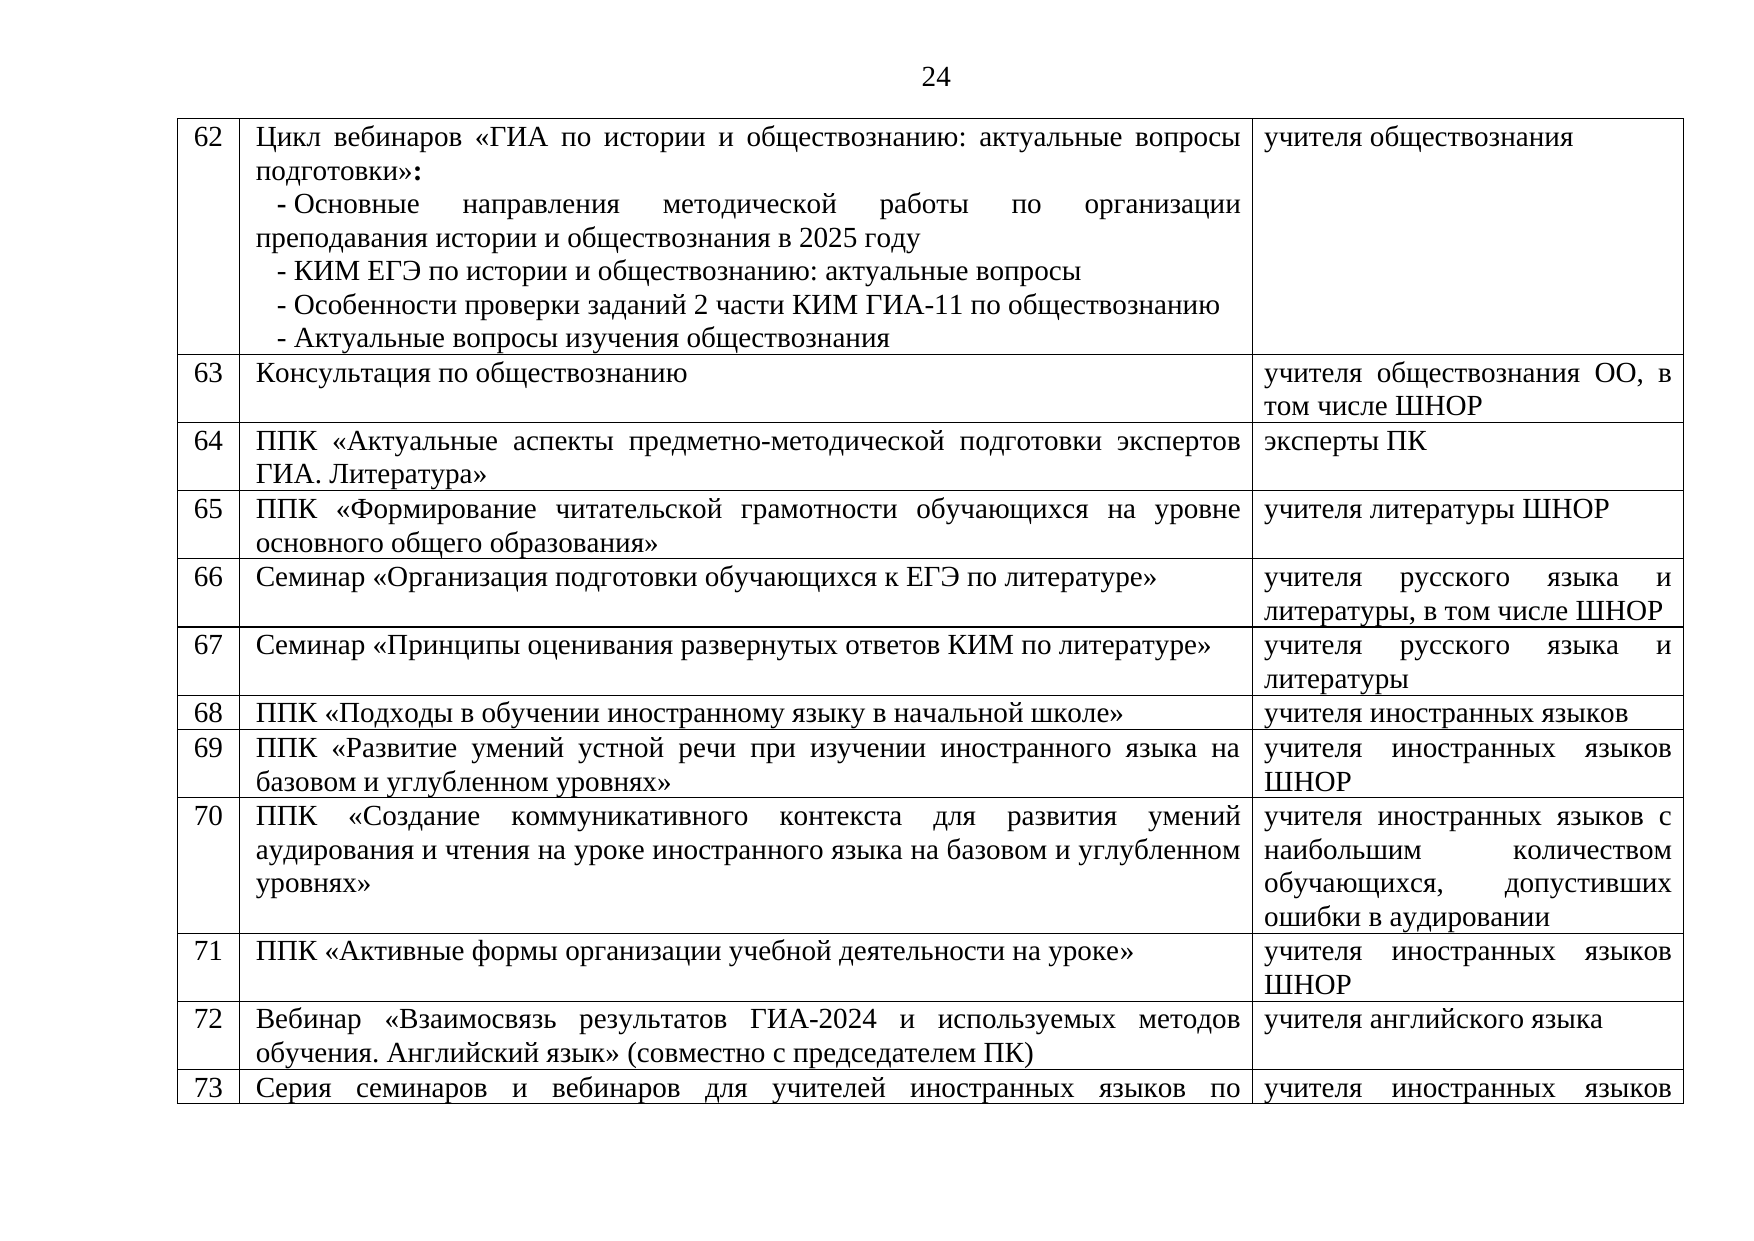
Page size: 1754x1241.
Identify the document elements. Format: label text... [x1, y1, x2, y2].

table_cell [1253, 1070, 1683, 1103]
table_cell эксперты ПК [1253, 423, 1683, 490]
table_cell 73 [178, 1070, 239, 1103]
table_cell учителя английского языка [1253, 1002, 1683, 1069]
table_cell учителя иностранных языков с наибольшим количеством обучающихся, допустивших ошибки в аудировании [1253, 798, 1683, 932]
table_cell Цикл вебинаров «ГИА по истории и обществознанию: актуальные вопросы подготовки»: - Основные направления методической работы по организации преподавания истории и обществознания в 2025 году - КИМ ЕГЭ по истории и обществознанию: актуальные вопросы - Особенности проверки заданий 2 части КИМ ГИА-11 по обществознанию - Актуальные вопросы изучения обществознания [240, 119, 1252, 354]
table_cell 70 [178, 798, 239, 932]
table_cell 71 [178, 934, 239, 1001]
table_cell учителя литературы ШНОР [1253, 491, 1683, 558]
table_cell учителя русского языка и литературы, в том числе ШНОР [1253, 559, 1683, 626]
table_cell учителя иностранных языков ШНОР [1253, 934, 1683, 1001]
table_cell 66 [178, 559, 239, 626]
table_cell учителя обществознания ОО, в том числе ШНОР [1253, 355, 1683, 422]
table_cell учителя иностранных языков [1253, 696, 1683, 729]
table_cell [240, 1070, 1252, 1103]
table_cell Вебинар «Взаимосвязь результатов ГИА-2024 и используемых методов обучения. Английский язык» (совместно с председателем ПК) [240, 1002, 1252, 1069]
table_cell ППК «Развитие умений устной речи при изучении иностранного языка на базовом и углубленном уровнях» [240, 730, 1252, 797]
table_cell 69 [178, 730, 239, 797]
table_cell учителя русского языка и литературы [1253, 628, 1683, 694]
table_cell ППК «Формирование читательской грамотности обучающихся на уровне основного общего образования» [240, 491, 1252, 558]
table_cell 67 [178, 628, 239, 694]
table_cell 62 [178, 119, 239, 354]
table_cell ППК «Создание коммуникативного контекста для развития умений аудирования и чтения на уроке иностранного языка на базовом и углубленном уровнях» [240, 798, 1252, 932]
table_cell Консультация по обществознанию [240, 355, 1252, 422]
table_cell учителя обществознания [1253, 119, 1683, 354]
table_cell ППК «Актуальные аспекты предметно-методической подготовки экспертов ГИА. Литература» [240, 423, 1252, 490]
table_cell 65 [178, 491, 239, 558]
table_cell 68 [178, 696, 239, 729]
table_cell 64 [178, 423, 239, 490]
table_cell ППК «Подходы в обучении иностранному языку в начальной школе» [240, 696, 1252, 729]
table_cell 63 [178, 355, 239, 422]
table_cell учителя иностранных языков ШНОР [1253, 730, 1683, 797]
table_cell Семинар «Принципы оценивания развернутых ответов КИМ по литературе» [240, 628, 1252, 694]
table_cell Семинар «Организация подготовки обучающихся к ЕГЭ по литературе» [240, 559, 1252, 626]
table_cell ППК «Активные формы организации учебной деятельности на уроке» [240, 934, 1252, 1001]
table_cell 72 [178, 1002, 239, 1069]
